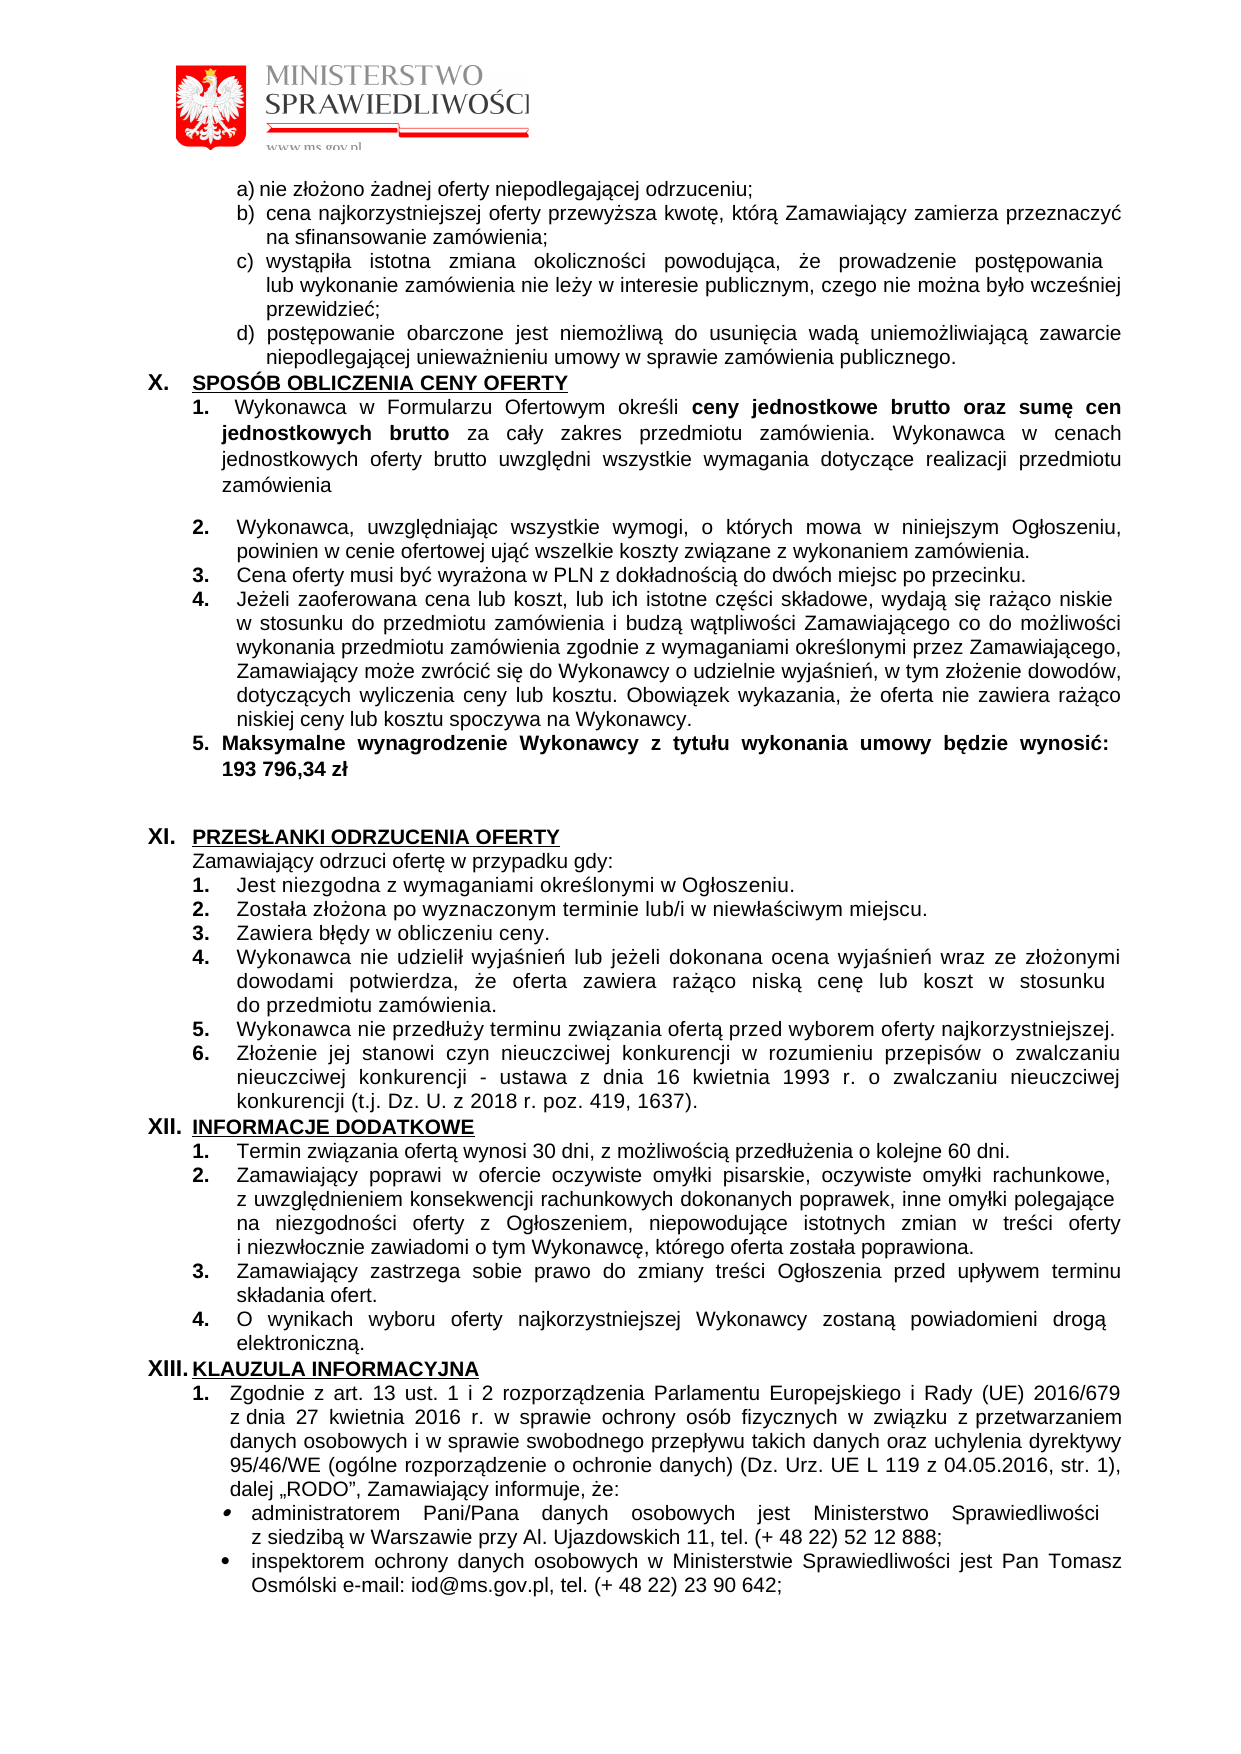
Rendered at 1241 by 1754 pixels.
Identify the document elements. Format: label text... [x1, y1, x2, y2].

list Zamawiający poprawi w ofercie oczywiste omyłki pisarskie, oczywiste omyłki rachunkowe, z uwzględnieniem konsekwencji rachunkowych dokonanych poprawek, inne omyłki polegające na niezgodności oferty z Ogłoszeniem, niepowodujące istotnych zmian w treści oferty i niezwłocznie zawiadomi o tym Wykonawcę, którego oferta została poprawiona. [192, 1163, 1122, 1259]
list nie złożono żadnej oferty niepodlegającej odrzuceniu; [236, 177, 1122, 201]
list Jest niezgodna z wymaganiami określonymi w Ogłoszeniu. [192, 873, 1122, 897]
list Zgodnie z art. 13 ust. 1 i 2 rozporządzenia Parlamentu Europejskiego i Rady (UE) 2016/679 z dnia 27 kwietnia 2016 r. w sprawie ochrony osób fizycznych w związku z przetwarzaniem danych osobowych i w sprawie swobodnego przepływu takich danych oraz uchylenia dyrektywy 95/46/WE (ogólne rozporządzenie o ochronie danych) (Dz. Urz. UE L 119 z 04.05.2016, str. 1), dalej „RODO”, Zamawiający informuje, że: [192, 1381, 1122, 1501]
list administratorem Pani/Pana danych osobowych jest Ministerstwo Sprawiedliwości z siedzibą w Warszawie przy Al. Ujazdowskich 11, tel. (+ 48 22) 52 12 888; [222, 1501, 1122, 1549]
list Termin związania ofertą wynosi 30 dni, z możliwością przedłużenia o kolejne 60 dni. [192, 1139, 1122, 1163]
text b) cena najkorzystniejszej oferty przewyższa kwotę, którą Zamawiający zamierza przeznaczyć na sfinansowanie zamówienia; [236, 201, 1122, 249]
text Zamawiający odrzuci ofertę w przypadku gdy: [192, 849, 1122, 873]
list Wykonawca nie udzielił wyjaśnień lub jeżeli dokonana ocena wyjaśnień wraz ze złożonymi dowodami potwierdza, że oferta zawiera rażąco niską cenę lub koszt w stosunku do przedmiotu zamówienia. [192, 945, 1122, 1017]
list Wykonawca nie przedłuży terminu związania ofertą przed wyborem oferty najkorzystniejszej. [192, 1017, 1122, 1041]
list O wynikach wyboru oferty najkorzystniejszej Wykonawcy zostaną powiadomieni drogą elektroniczną. [192, 1307, 1122, 1355]
list 4. Jeżeli zaoferowana cena lub koszt, lub ich istotne części składowe, wydają się rażąco niskie w stosunku do przedmiotu zamówienia i budzą wątpliwości Zamawiającego co do możliwości wykonania przedmiotu zamówienia zgodnie z wymaganiami określonymi przez Zamawiającego, Zamawiający może zwrócić się do Wykonawcy o udzielnie wyjaśnień, w tym złożenie dowodów, dotyczących wyliczenia ceny lub kosztu. Obowiązek wykazania, że oferta nie zawiera rażąco niskiej ceny lub kosztu spoczywa na Wykonawcy. [192, 587, 1122, 731]
list Zamawiający zastrzega sobie prawo do zmiany treści Ogłoszenia przed upływem terminu składania ofert. [192, 1259, 1122, 1307]
list Złożenie jej stanowi czyn nieuczciwej konkurencji w rozumieniu przepisów o zwalczaniu nieuczciwej konkurencji - ustawa z dnia 16 kwietnia 1993 r. o zwalczaniu nieuczciwej konkurencji (t.j. Dz. U. z 2018 r. poz. 419, 1637). [192, 1041, 1122, 1113]
list INFORMACJE DODATKOWE [148, 1113, 1122, 1139]
list 3. Cena oferty musi być wyrażona w PLN z dokładnością do dwóch miejsc po przecinku. [192, 563, 1122, 587]
text c) wystąpiła istotna zmiana okoliczności powodująca, że prowadzenie postępowania lub wykonanie zamówienia nie leży w interesie publicznym, czego nie można było wcześniej przewidzieć; [236, 249, 1122, 321]
text d) postępowanie obarczone jest niemożliwą do usunięcia wadą uniemożliwiającą zawarcie niepodlegającej unieważnieniu umowy w sprawie zamówienia publicznego. [236, 321, 1122, 369]
list PRZESŁANKI ODRZUCENIA OFERTY [148, 823, 1122, 849]
list SPOSÓB OBLICZENIA CENY OFERTY [148, 369, 1122, 395]
list Zawiera błędy w obliczeniu ceny. [192, 921, 1122, 945]
list Została złożona po wyznaczonym terminie lub/i w niewłaściwym miejscu. [192, 897, 1122, 921]
picture [175, 65, 529, 150]
text 1. Wykonawca w Formularzu Ofertowym określi ceny jednostkowe brutto oraz sumę cen jednostkowych brutto za cały zakres przedmiotu zamówienia. Wykonawca w cenach jednostkowych oferty brutto uwzględni wszystkie wymagania dotyczące realizacji przedmiotu zamówienia [192, 395, 1122, 496]
list inspektorem ochrony danych osobowych w Ministerstwie Sprawiedliwości jest Pan Tomasz Osmólski e-mail: iod@ms.gov.pl, tel. (+ 48 22) 23 90 642; [222, 1549, 1122, 1597]
list 2. Wykonawca, uwzględniając wszystkie wymogi, o których mowa w niniejszym Ogłoszeniu, powinien w cenie ofertowej ująć wszelkie koszty związane z wykonaniem zamówienia. [192, 515, 1122, 563]
list KLAUZULA INFORMACYJNA [148, 1355, 1122, 1381]
text 5. Maksymalne wynagrodzenie Wykonawcy z tytułu wykonania umowy będzie wynosić: 193 796,34 zł [192, 731, 1122, 780]
